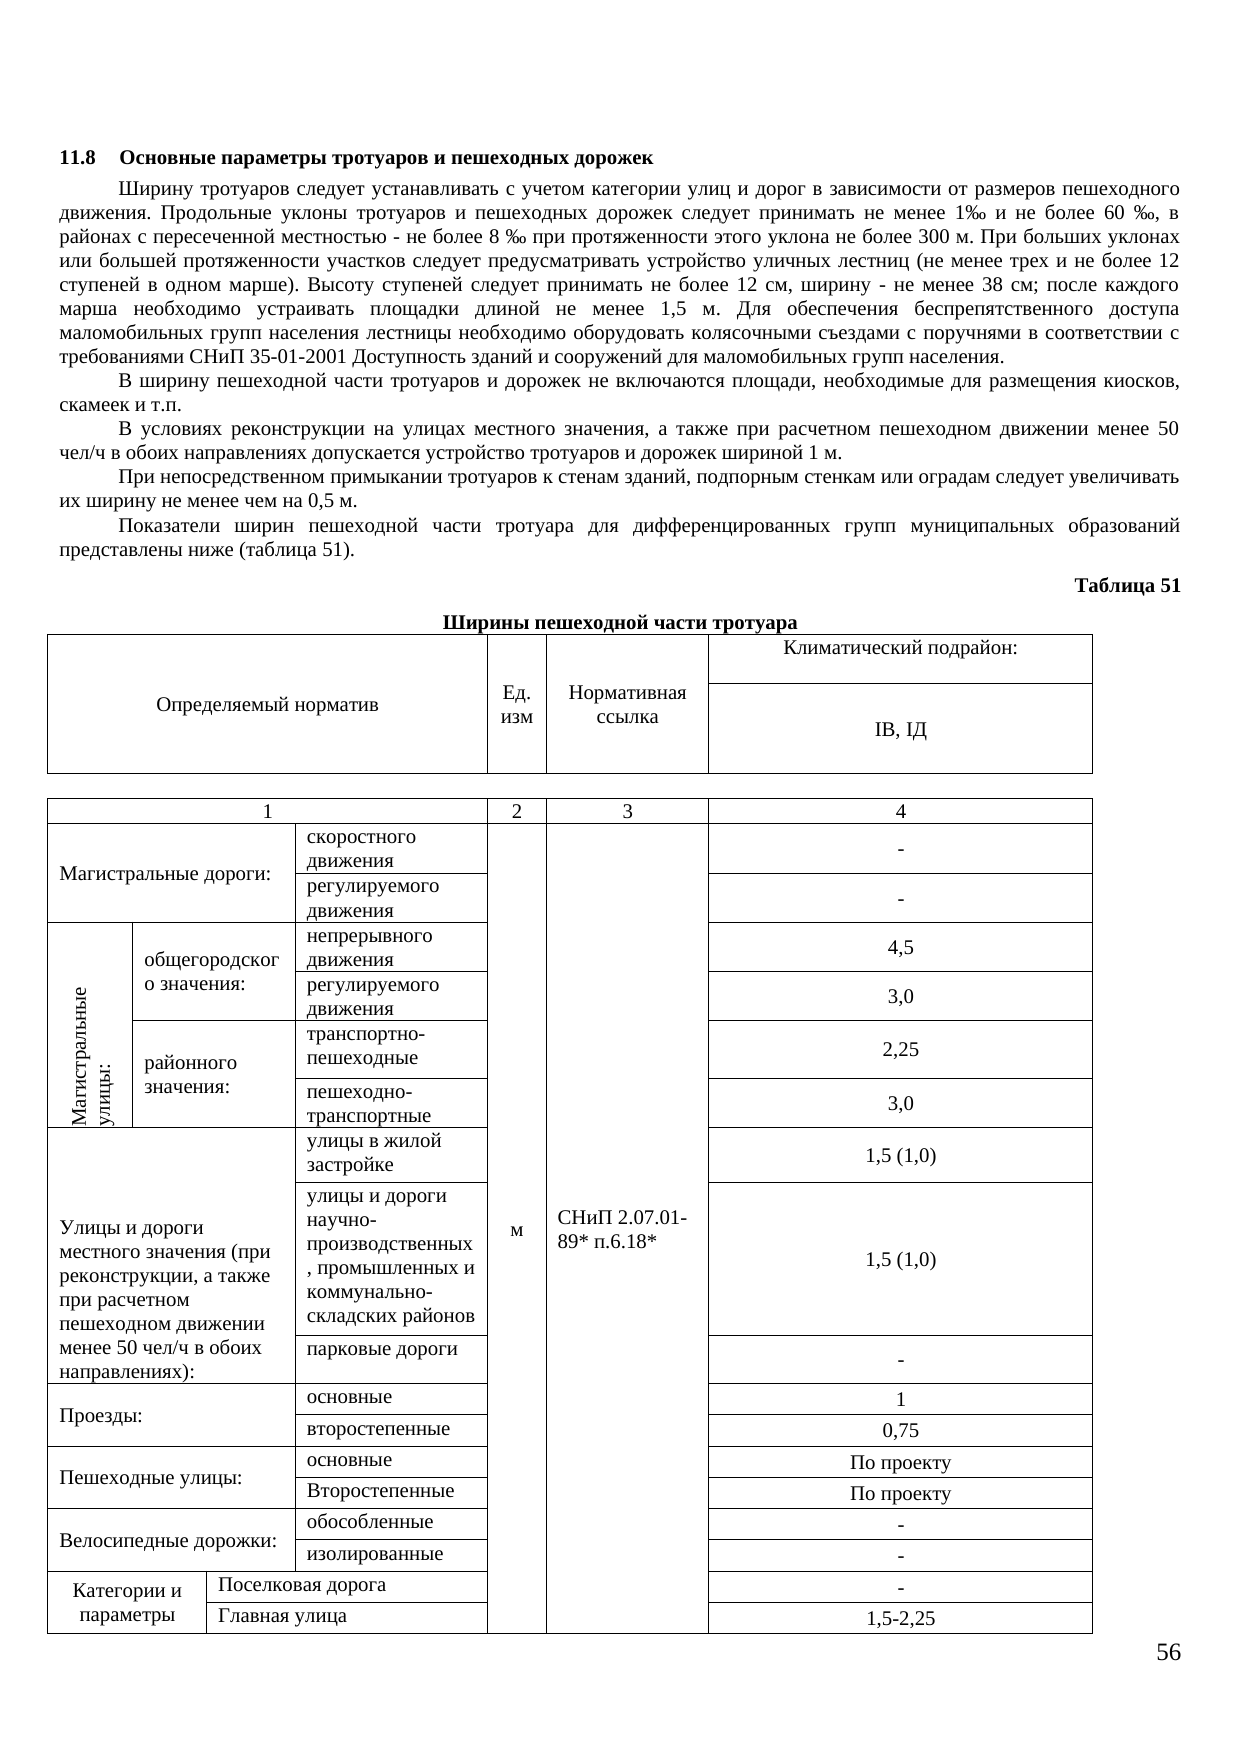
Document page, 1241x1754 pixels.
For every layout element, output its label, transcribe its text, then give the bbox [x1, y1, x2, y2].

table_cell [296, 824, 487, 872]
subtitle Основные параметры тротуаров и пешеходных дорожек [59, 145, 1181, 169]
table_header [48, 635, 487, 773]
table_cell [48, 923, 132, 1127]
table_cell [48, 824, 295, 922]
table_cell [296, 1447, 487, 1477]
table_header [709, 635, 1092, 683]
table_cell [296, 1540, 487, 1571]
text При непосредственном примыкании тротуаров к стенам зданий, подпорным стенкам или оградам следует увеличивать их ширину не менее чем на 0,5 м. [59, 464, 1181, 512]
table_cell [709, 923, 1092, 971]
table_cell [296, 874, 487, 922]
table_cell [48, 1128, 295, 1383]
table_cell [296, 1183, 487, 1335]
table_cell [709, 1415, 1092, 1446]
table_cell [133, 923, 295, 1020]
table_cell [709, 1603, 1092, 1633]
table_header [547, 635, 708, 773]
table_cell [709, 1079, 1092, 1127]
text В условиях реконструкции на улицах местного значения, а также при расчетном пешеходном движении менее 50 чел/ч в обоих направлениях допускается устройство тротуаров и дорожек шириной 1 м. [59, 416, 1181, 464]
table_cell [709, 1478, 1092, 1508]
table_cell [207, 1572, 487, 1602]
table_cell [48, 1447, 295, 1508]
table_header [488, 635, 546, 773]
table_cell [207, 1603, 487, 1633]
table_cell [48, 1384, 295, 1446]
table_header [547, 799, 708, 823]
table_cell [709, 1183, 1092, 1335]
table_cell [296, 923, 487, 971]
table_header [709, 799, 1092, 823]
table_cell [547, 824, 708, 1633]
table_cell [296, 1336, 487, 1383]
text В ширину пешеходной части тротуаров и дорожек не включаются площади, необходимые для размещения киосков, скамеек и т.п. [59, 368, 1181, 416]
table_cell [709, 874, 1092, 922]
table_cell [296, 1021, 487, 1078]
text Таблица 51 [59, 573, 1181, 597]
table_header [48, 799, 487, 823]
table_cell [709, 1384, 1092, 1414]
text Ширину тротуаров следует устанавливать с учетом категории улиц и дорог в зависимости от размеров пешеходного движения. Продольные уклоны тротуаров и пешеходных дорожек следует принимать не менее 1‰ и не более 60 ‰, в районах с пересеченной местностью - не более 8 ‰ при протяженности этого уклона не более 300 м. При больших уклонах или большей протяженности участков следует предусматривать устройство уличных лестниц (не менее трех и не более 12 ступеней в одном марше). Высоту ступеней следует принимать не более 12 см, ширину - не менее 38 см; после каждого марша необходимо устраивать площадки длиной не менее 1,5 м. Для обеспечения беспрепятственного доступа маломобильных групп населения лестницы необходимо оборудовать колясочными съездами с поручнями в соответствии с требованиями СНиП 35-01-2001 Доступность зданий и сооружений для маломобильных групп населения. [59, 176, 1181, 368]
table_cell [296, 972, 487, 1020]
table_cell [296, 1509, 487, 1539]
text Ширины пешеходной части тротуара [59, 610, 1181, 634]
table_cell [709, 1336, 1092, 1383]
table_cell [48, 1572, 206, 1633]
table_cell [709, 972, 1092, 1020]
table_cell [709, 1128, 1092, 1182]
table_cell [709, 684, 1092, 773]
text Показатели ширин пешеходной части тротуара для дифференцированных групп муниципальных образований представлены ниже (таблица 51). [59, 512, 1181, 561]
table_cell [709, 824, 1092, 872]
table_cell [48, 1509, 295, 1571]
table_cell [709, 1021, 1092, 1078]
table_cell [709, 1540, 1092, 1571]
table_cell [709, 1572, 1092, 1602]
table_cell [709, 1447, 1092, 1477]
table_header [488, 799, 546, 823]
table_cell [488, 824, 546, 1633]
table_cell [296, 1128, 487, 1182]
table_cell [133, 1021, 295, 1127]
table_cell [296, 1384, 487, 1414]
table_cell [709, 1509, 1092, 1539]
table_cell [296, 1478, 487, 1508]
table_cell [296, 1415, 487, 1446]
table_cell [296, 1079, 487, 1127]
